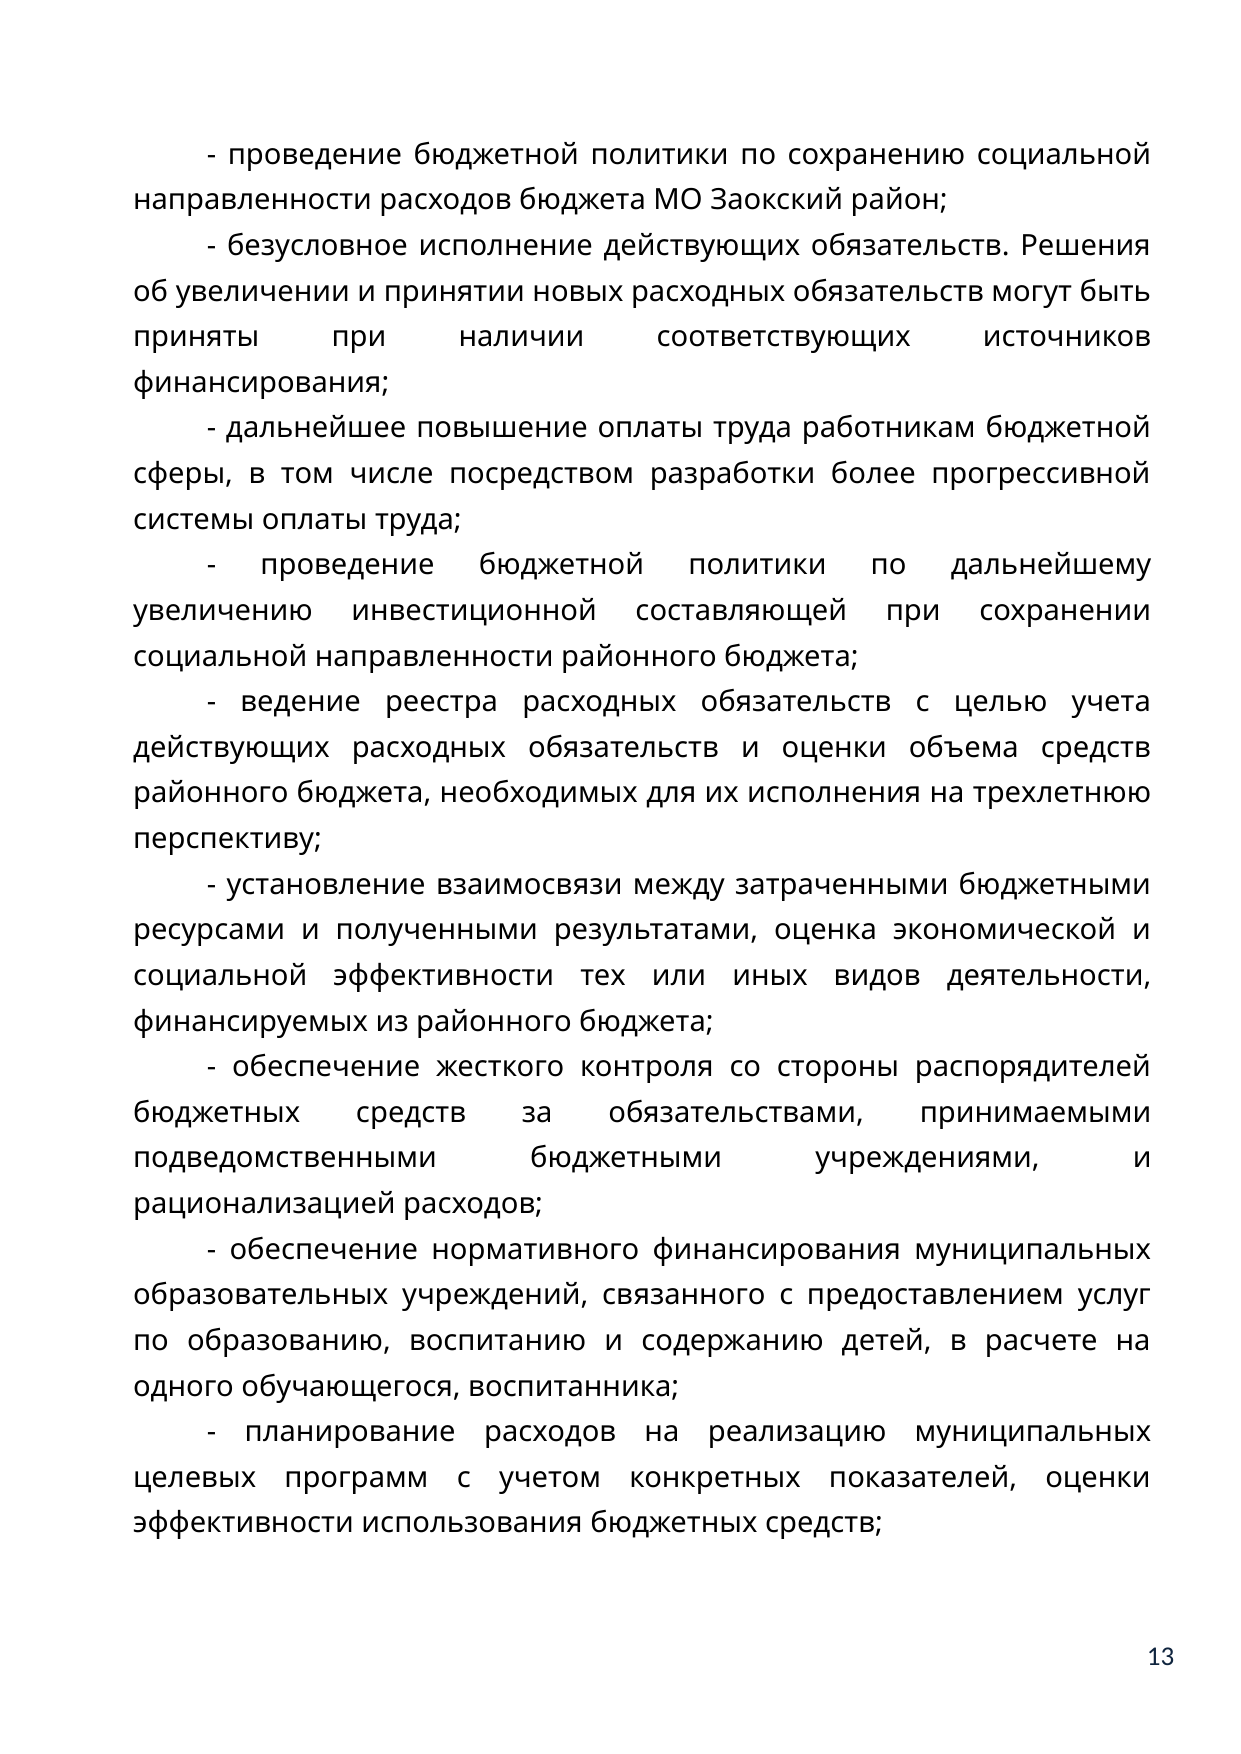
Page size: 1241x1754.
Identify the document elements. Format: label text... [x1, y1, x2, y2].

text - дальнейшее повышение оплаты труда работникам бюджетной сферы, в том числе посредством разработки более прогрессивной системы оплаты труда; [133, 407, 1152, 538]
text - ведение реестра расходных обязательств с целью учета действующих расходных обязательств и оценки объема средств районного бюджета, необходимых для их исполнения на трехлетнюю перспективу; [133, 680, 1152, 857]
text - проведение бюджетной политики по дальнейшему увеличению инвестиционной составляющей при сохранении социальной направленности районного бюджета; [133, 543, 1152, 674]
text - планирование расходов на реализацию муниципальных целевых программ с учетом конкретных показателей, оценки эффективности использования бюджетных средств; [133, 1410, 1152, 1541]
text - проведение бюджетной политики по сохранению социальной направленности расходов бюджета МО Заокский район; [133, 133, 1152, 218]
text - обеспечение жесткого контроля со стороны распорядителей бюджетных средств за обязательствами, принимаемыми подведомственными бюджетными учреждениями, и рационализацией расходов; [133, 1045, 1152, 1222]
text - обеспечение нормативного финансирования муниципальных образовательных учреждений, связанного с предоставлением услуг по образованию, воспитанию и содержанию детей, в расчете на одного обучающегося, воспитанника; [133, 1228, 1152, 1404]
text - установление взаимосвязи между затраченными бюджетными ресурсами и полученными результатами, оценка экономической и социальной эффективности тех или иных видов деятельности, финансируемых из районного бюджета; [133, 863, 1152, 1039]
text - безусловное исполнение действующих обязательств. Решения об увеличении и принятии новых расходных обязательств могут быть приняты при наличии соответствующих источников финансирования; [133, 224, 1152, 401]
